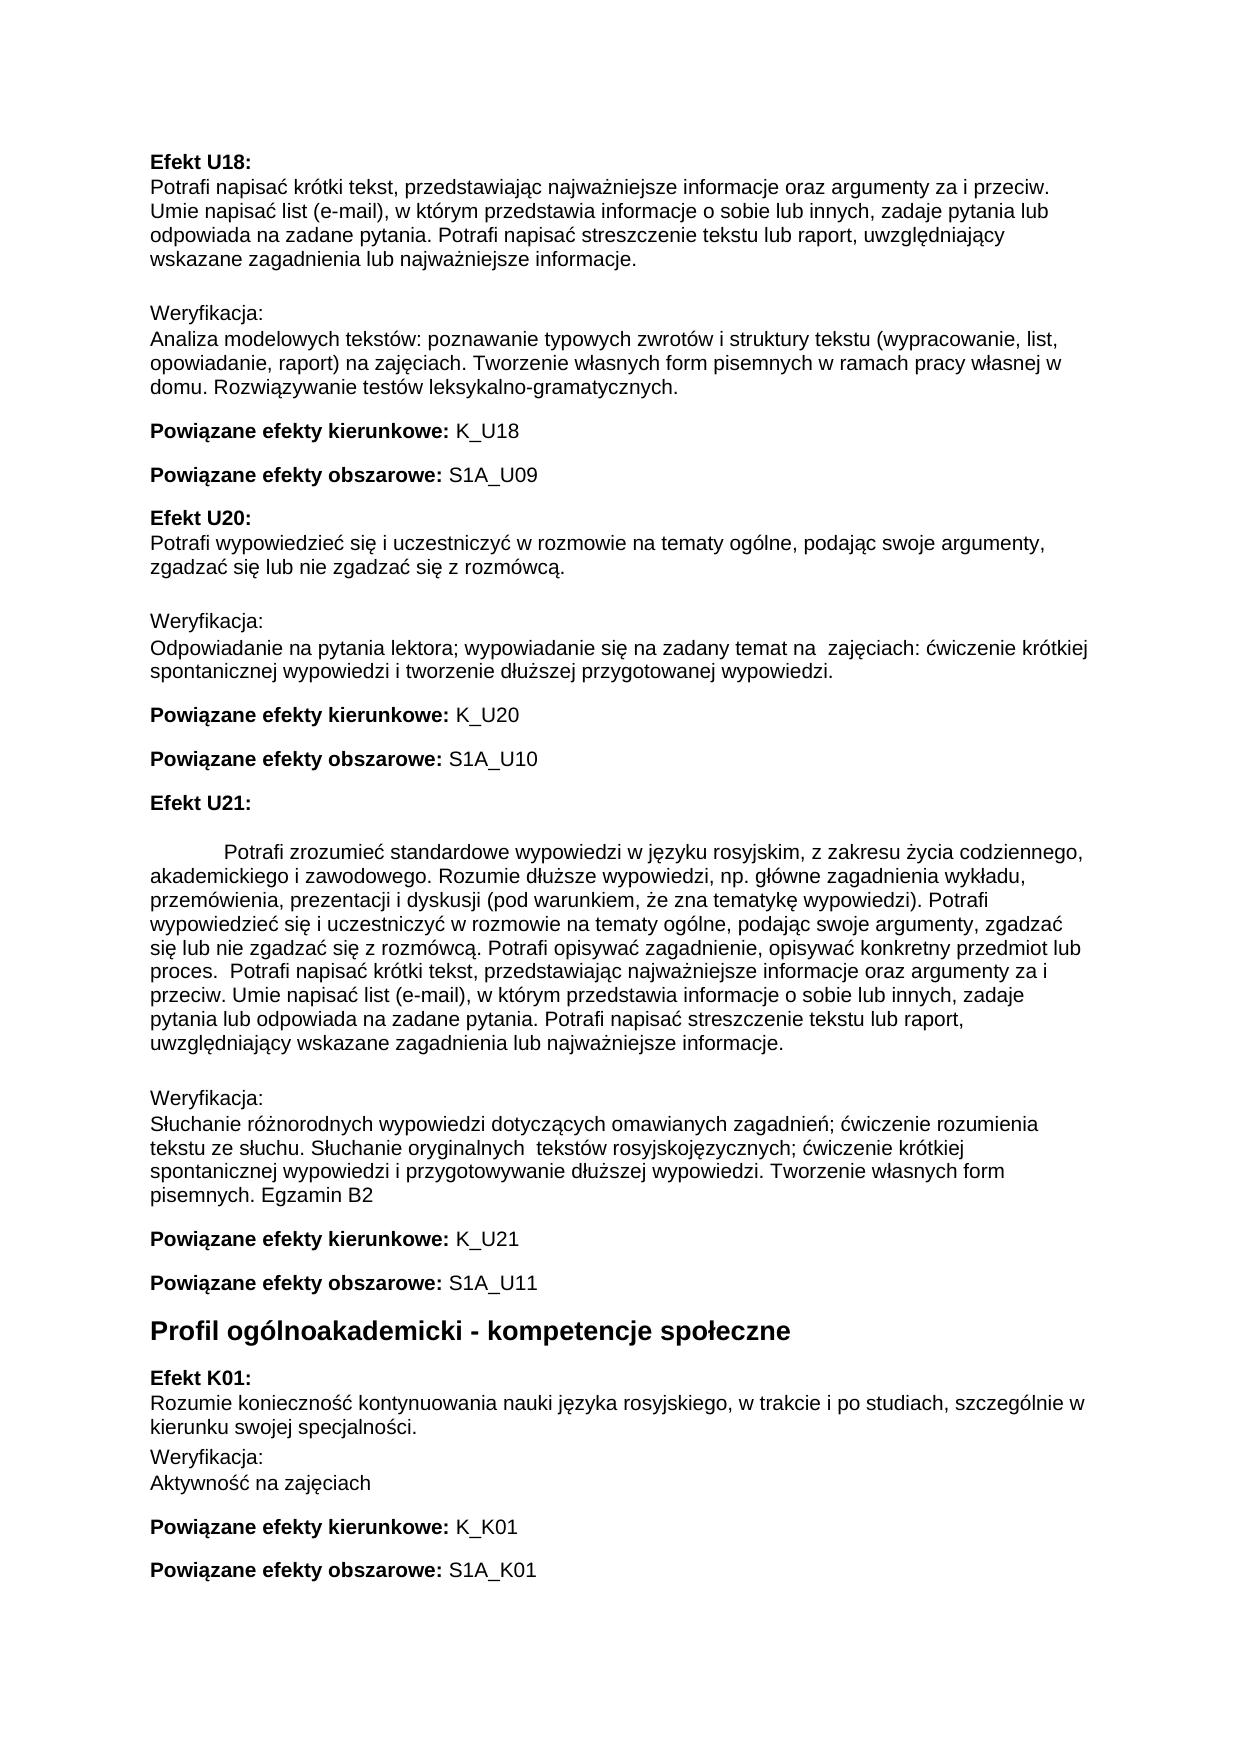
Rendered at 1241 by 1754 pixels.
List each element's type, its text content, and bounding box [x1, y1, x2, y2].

text Weryfikacja: [150, 1445, 1090, 1469]
text Weryfikacja: [150, 609, 1090, 633]
text Słuchanie różnorodnych wypowiedzi dotyczących omawianych zagadnień; ćwiczenie rozumienia tekstu ze słuchu. Słuchanie oryginalnych tekstów rosyjskojęzycznych; ćwiczenie krótkiej spontanicznej wypowiedzi i przygotowywanie dłuższej wypowiedzi. Tworzenie własnych form pisemnych. Egzamin B2 [150, 1111, 1090, 1207]
text Powiązane efekty obszarowe: S1A_U10 [150, 747, 1090, 771]
text Potrafi napisać krótki tekst, przedstawiając najważniejsze informacje oraz argumenty za i przeciw. Umie napisać list (e-mail), w którym przedstawia informacje o sobie lub innych, zadaje pytania lub odpowiada na zadane pytania. Potrafi napisać streszczenie tekstu lub raport, uwzględniający wskazane zagadnienia lub najważniejsze informacje. [150, 175, 1090, 295]
text Potrafi wypowiedzieć się i uczestniczyć w rozmowie na tematy ogólne, podając swoje argumenty, zgadzać się lub nie zgadzać się z rozmówcą. [150, 531, 1090, 603]
text Efekt U18: [150, 150, 1090, 174]
text Weryfikacja: [150, 1085, 1090, 1109]
text Efekt U21: [150, 791, 1090, 814]
text Efekt K01: [150, 1366, 1090, 1389]
text Powiązane efekty kierunkowe: K_U18 [150, 419, 1090, 443]
text Powiązane efekty kierunkowe: K_U21 [150, 1227, 1090, 1251]
text Powiązane efekty obszarowe: S1A_U11 [150, 1271, 1090, 1295]
text Weryfikacja: [150, 301, 1090, 325]
text Powiązane efekty kierunkowe: K_K01 [150, 1514, 1090, 1538]
text Aktywność na zajęciach [150, 1471, 1090, 1495]
subtitle Profil ogólnoakademicki - kompetencje społeczne [150, 1314, 1090, 1346]
text Efekt U20: [150, 506, 1090, 530]
text Powiązane efekty kierunkowe: K_U20 [150, 703, 1090, 727]
text Potrafi zrozumieć standardowe wypowiedzi w języku rosyjskim, z zakresu życia codziennego, akademickiego i zawodowego. Rozumie dłuższe wypowiedzi, np. główne zagadnienia wykładu, przemówienia, prezentacji i dyskusji (pod warunkiem, że zna tematykę wypowiedzi). Potrafi wypowiedzieć się i uczestniczyć w rozmowie na tematy ogólne, podając swoje argumenty, zgadzać się lub nie zgadzać się z rozmówcą. Potrafi opisywać zagadnienie, opisywać konkretny przedmiot lub proces. Potrafi napisać krótki tekst, przedstawiając najważniejsze informacje oraz argumenty za i przeciw. Umie napisać list (e-mail), w którym przedstawia informacje o sobie lub innych, zadaje pytania lub odpowiada na zadane pytania. Potrafi napisać streszczenie tekstu lub raport, uwzględniający wskazane zagadnienia lub najważniejsze informacje. [150, 816, 1090, 1079]
text Rozumie konieczność kontynuowania nauki języka rosyjskiego, w trakcie i po studiach, szczególnie w kierunku swojej specjalności. [150, 1391, 1090, 1438]
text Powiązane efekty obszarowe: S1A_U09 [150, 462, 1090, 486]
text Powiązane efekty obszarowe: S1A_K01 [150, 1558, 1090, 1582]
text Odpowiadanie na pytania lektora; wypowiadanie się na zadany temat na zajęciach: ćwiczenie krótkiej spontanicznej wypowiedzi i tworzenie dłuższej przygotowanej wypowiedzi. [150, 635, 1090, 683]
text Analiza modelowych tekstów: poznawanie typowych zwrotów i struktury tekstu (wypracowanie, list, opowiadanie, raport) na zajęciach. Tworzenie własnych form pisemnych w ramach pracy własnej w domu. Rozwiązywanie testów leksykalno-gramatycznych. [150, 327, 1090, 399]
